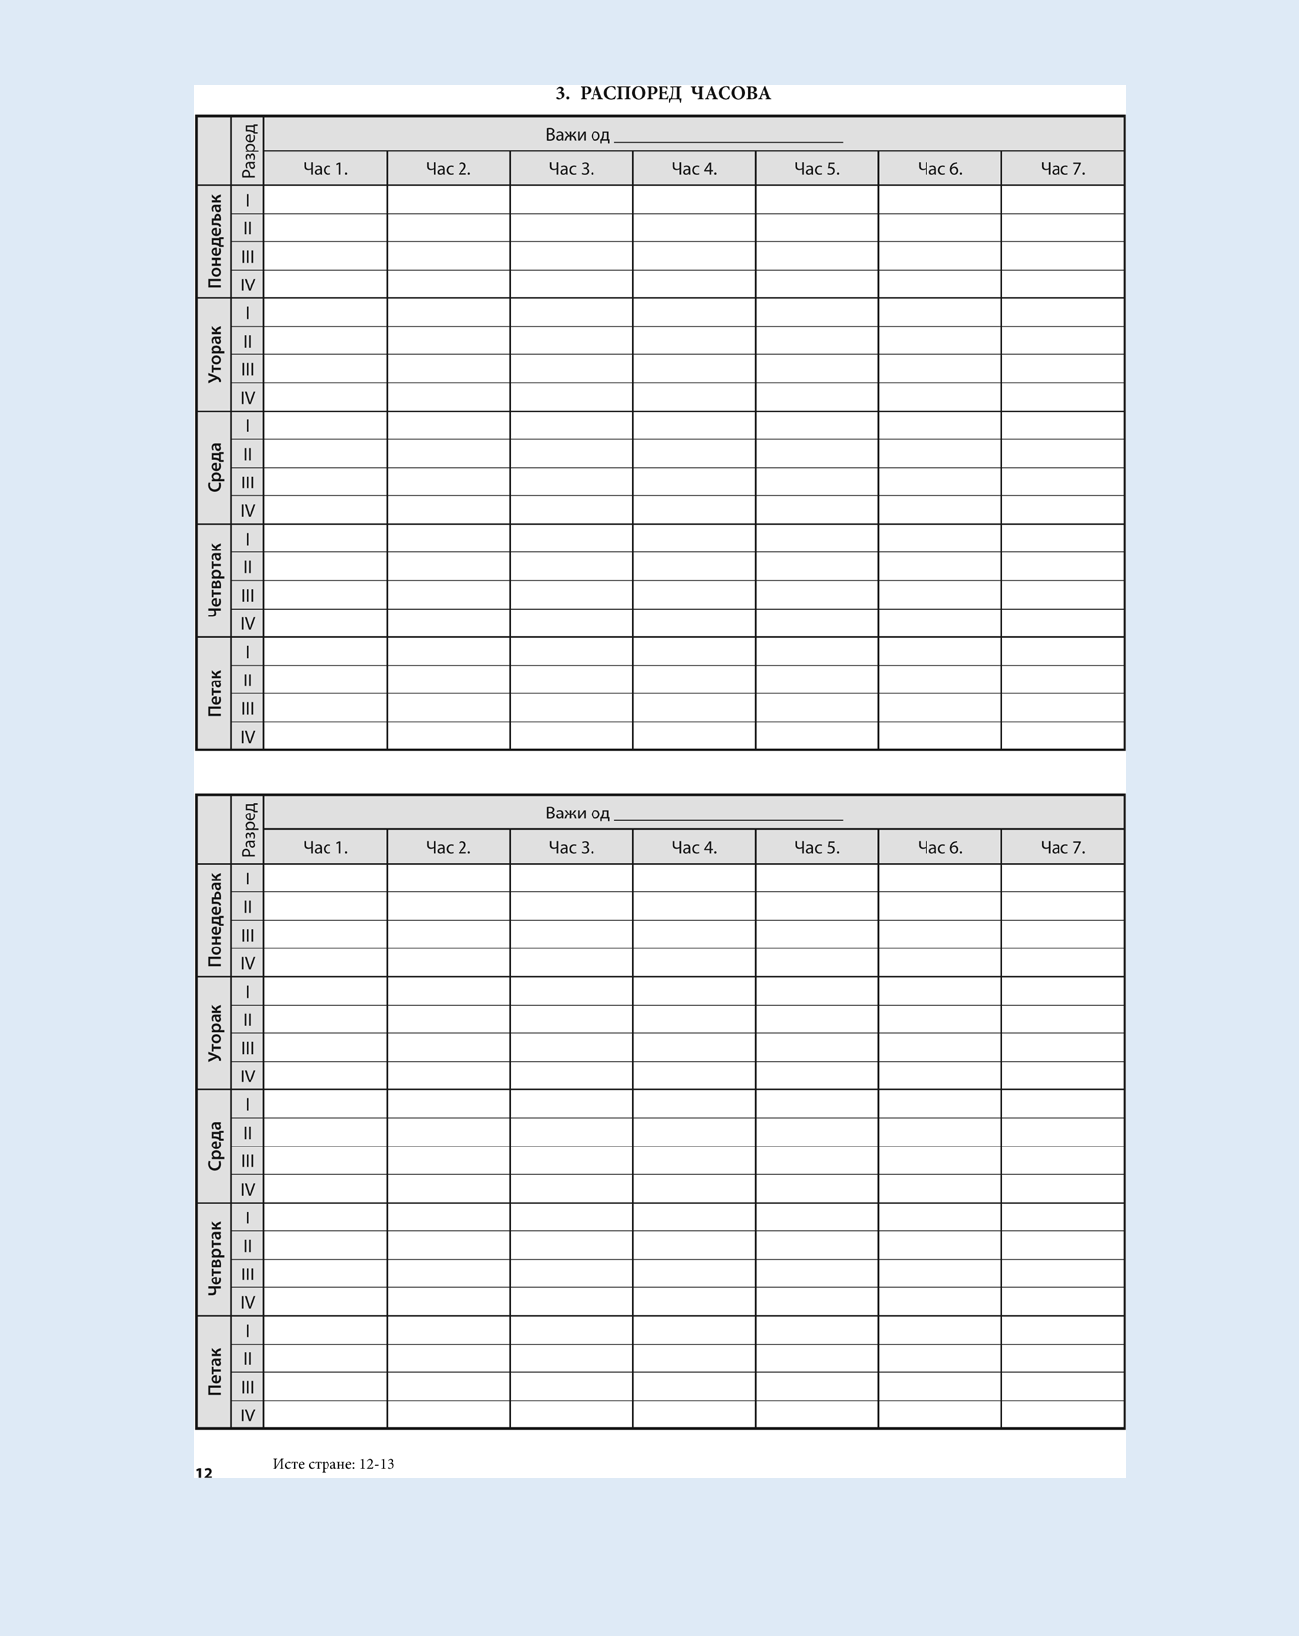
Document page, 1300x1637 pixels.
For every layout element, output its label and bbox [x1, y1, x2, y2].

picture [194, 85, 1126, 1478]
